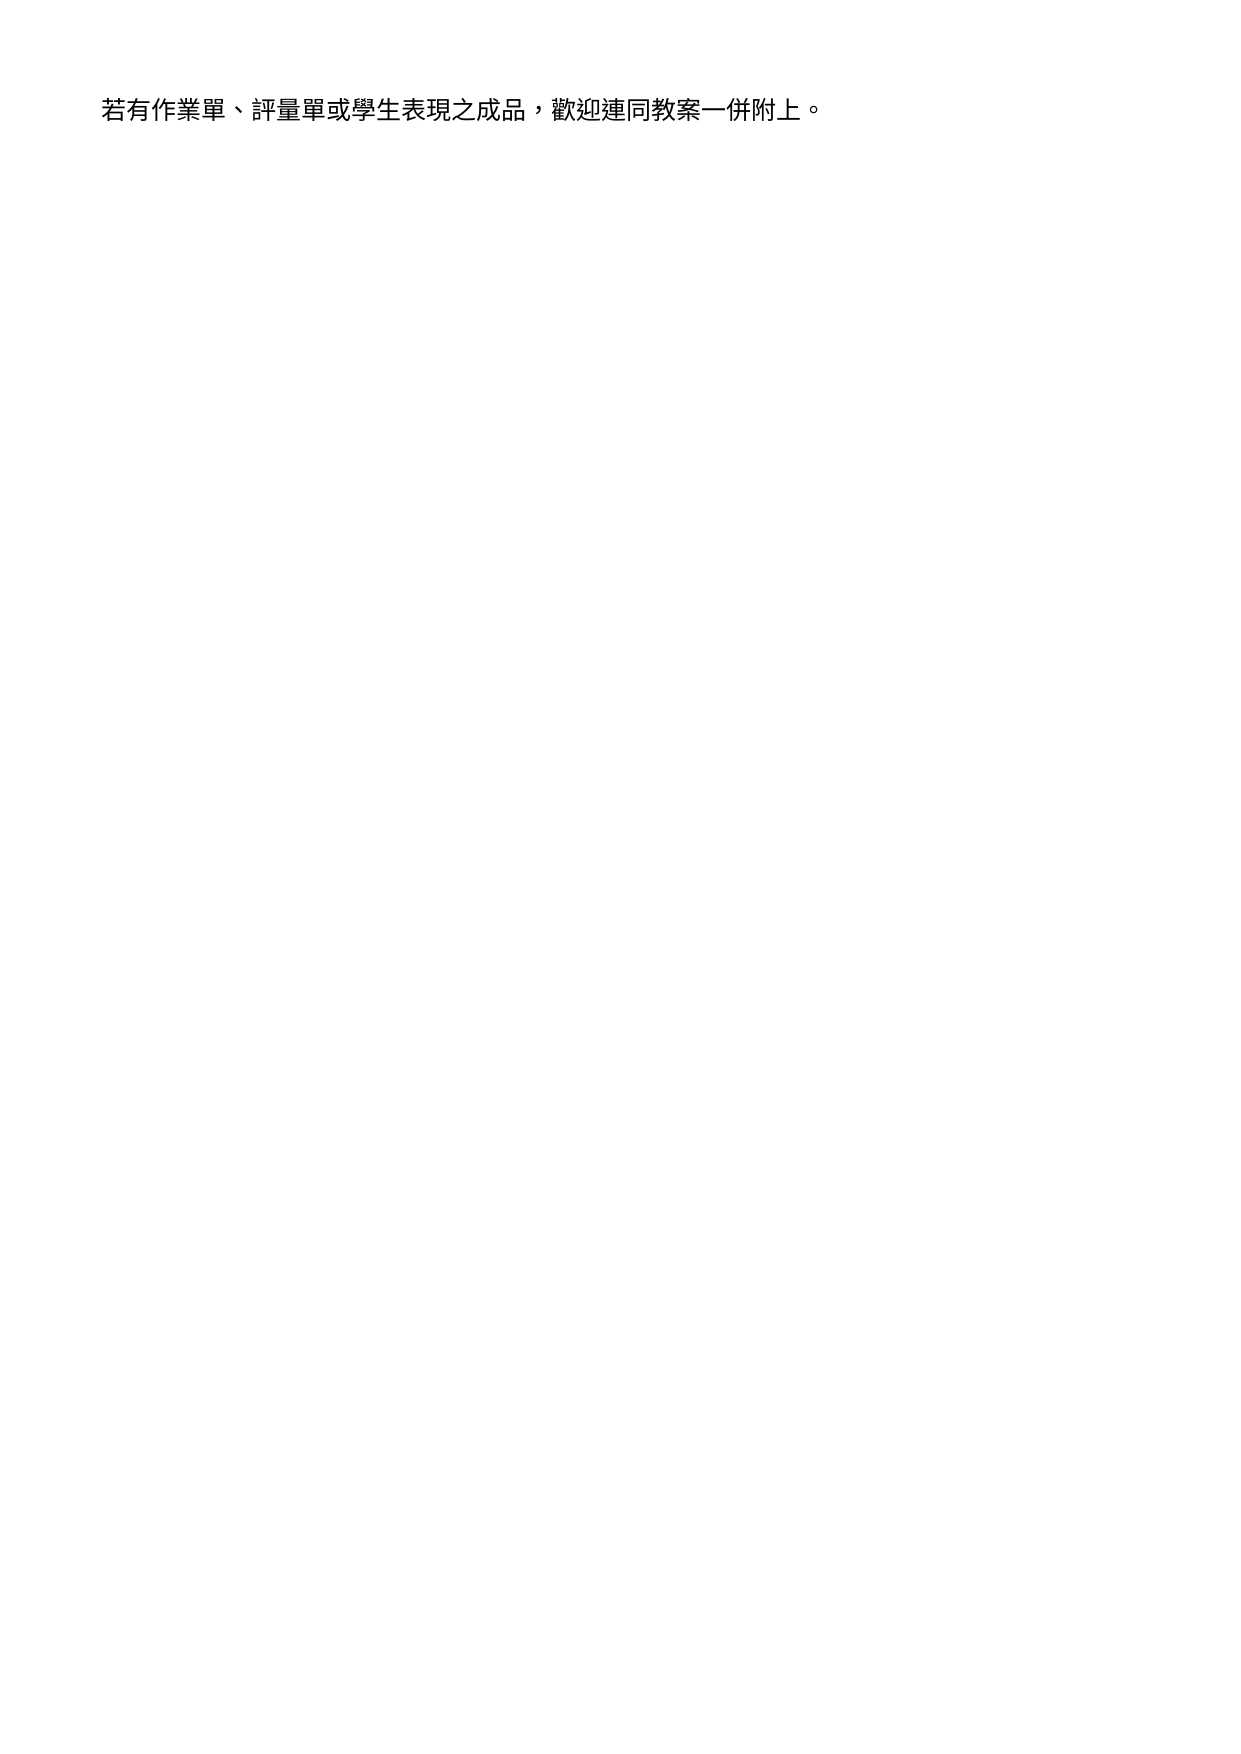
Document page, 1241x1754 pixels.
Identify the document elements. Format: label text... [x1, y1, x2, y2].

text 若有作業單、評量單或學生表現之成品，歡迎連同教案一併附上。 [75, 89, 1165, 127]
